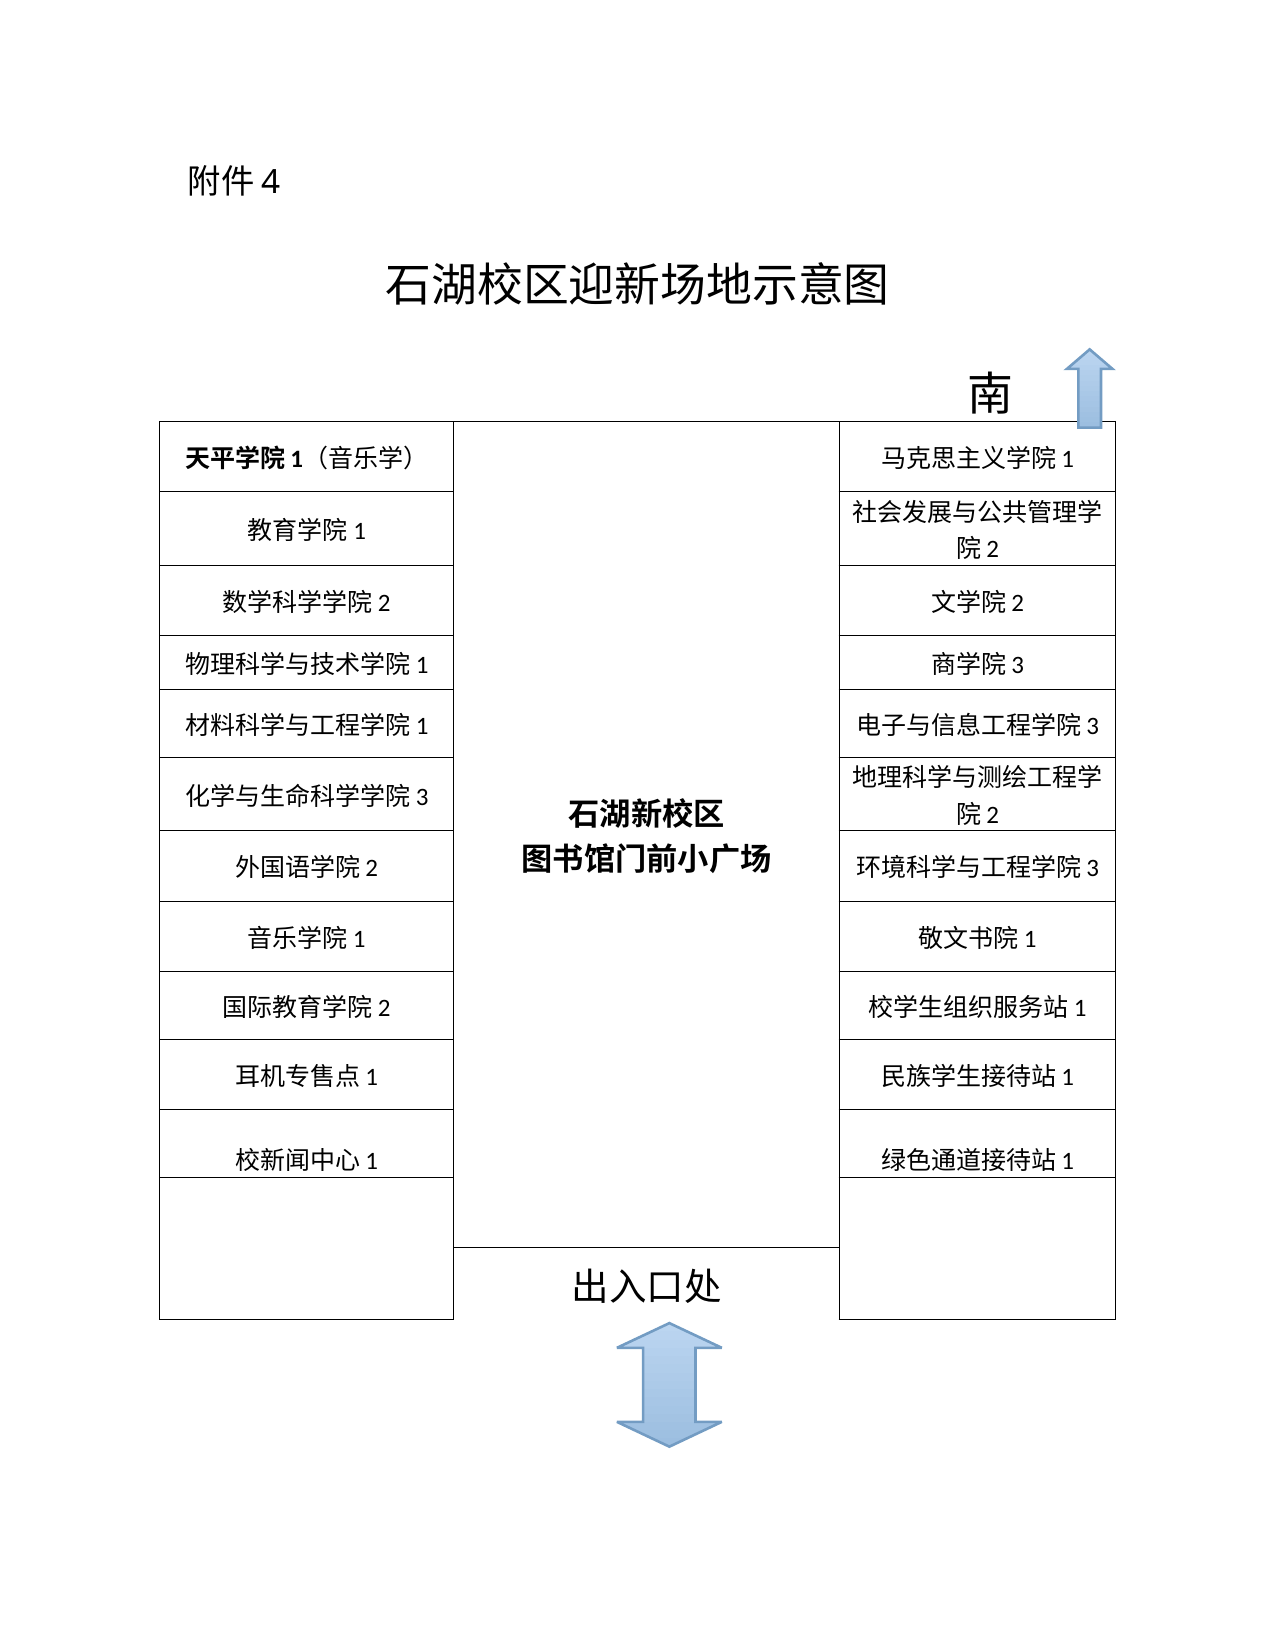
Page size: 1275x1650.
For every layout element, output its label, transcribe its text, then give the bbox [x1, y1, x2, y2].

table_cell 校新闻中心1 [160, 1110, 453, 1177]
table_cell 外国语学院2 [160, 831, 453, 901]
table_header 马克思主义学院1 [840, 422, 1115, 491]
table_cell [840, 1178, 1115, 1319]
table_cell 电子与信息工程学院3 [840, 690, 1115, 757]
table_cell 环境科学与工程学院3 [840, 831, 1115, 901]
table_cell 商学院3 [840, 636, 1115, 689]
table_header 天平学院1（音乐学） [160, 422, 453, 491]
table_cell 耳机专售点1 [160, 1040, 453, 1109]
table_cell 出入口处 [454, 1248, 839, 1319]
table_header 石湖新校区 图书馆门前小广场 [454, 422, 839, 1247]
table_cell 地理科学与测绘工程学院2 [840, 758, 1115, 830]
table_cell 教育学院 1 [160, 492, 453, 564]
table_cell 文学院2 [840, 566, 1115, 635]
text 附件4 [187, 150, 1087, 204]
table_cell [160, 1178, 453, 1319]
text 石湖校区迎新场地示意图 [187, 258, 1087, 312]
text 南 [187, 367, 1013, 421]
table_cell 音乐学院1 [160, 902, 453, 971]
table_cell 国际教育学院2 [160, 972, 453, 1039]
table_cell 数学科学学院2 [160, 566, 453, 635]
table_cell 社会发展与公共管理学院2 [840, 492, 1115, 564]
table_cell 敬文书院1 [840, 902, 1115, 971]
table_cell 校学生组织服务站1 [840, 972, 1115, 1039]
table_cell 物理科学与技术学院 1 [160, 636, 453, 689]
table_cell 化学与生命科学学院 3 [160, 758, 453, 830]
table_cell 民族学生接待站1 [840, 1040, 1115, 1109]
table_cell 材料科学与工程学院 1 [160, 690, 453, 757]
table_cell 绿色通道接待站1 [840, 1110, 1115, 1177]
